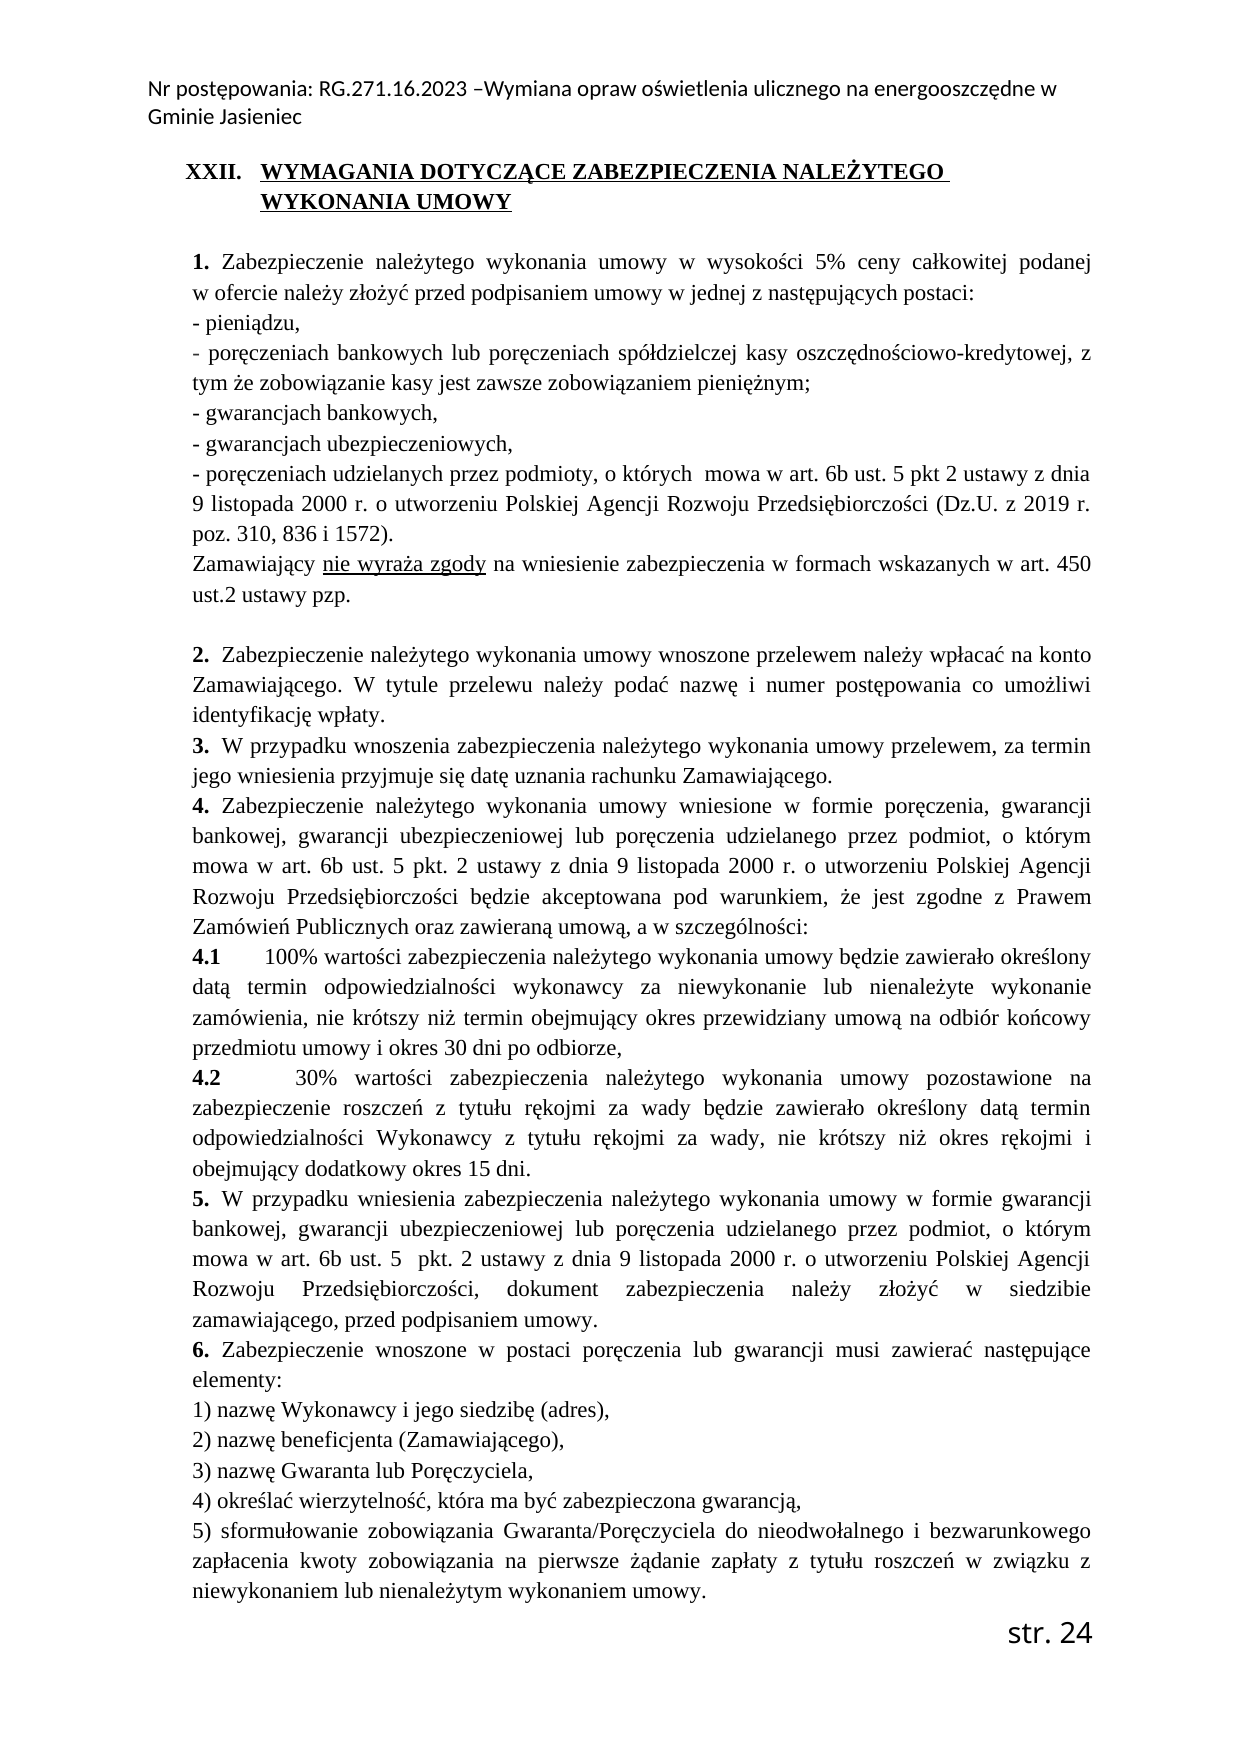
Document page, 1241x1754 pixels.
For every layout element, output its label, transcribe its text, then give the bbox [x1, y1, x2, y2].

list 4) określać wierzytelność, która ma być zabezpieczona gwarancją, [192, 1487, 1093, 1513]
list 3. W przypadku wnoszenia zabezpieczenia należytego wykonania umowy przelewem, za termin jego wniesienia przyjmuje się datę uznania rachunku Zamawiającego. [192, 732, 1093, 788]
list 4. Zabezpieczenie należytego wykonania umowy wniesione w formie poręczenia, gwarancji bankowej, gwarancji ubezpieczeniowej lub poręczenia udzielanego przez podmiot, o którym mowa w art. 6b ust. 5 pkt. 2 ustawy z dnia 9 listopada 2000 r. o utworzeniu Polskiej Agencji Rozwoju Przedsiębiorczości będzie akceptowana pod warunkiem, że jest zgodne z Prawem Zamówień Publicznych oraz zawieraną umową, a w szczególności: [192, 792, 1093, 939]
list 2. Zabezpieczenie należytego wykonania umowy wnoszone przelewem należy wpłacać na konto Zamawiającego. W tytule przelewu należy podać nazwę i numer postępowania co umożliwi identyfikację wpłaty. [192, 641, 1093, 728]
list - poręczeniach bankowych lub poręczeniach spółdzielczej kasy oszczędnościowo-kredytowej, z tym że zobowiązanie kasy jest zawsze zobowiązaniem pieniężnym; [192, 339, 1093, 396]
list WYMAGANIA DOTYCZĄCE ZABEZPIECZENIA NALEŻYTEGO WYKONANIA UMOWY [185, 158, 1093, 214]
list 1. Zabezpieczenie należytego wykonania umowy w wysokości 5% ceny całkowitej podanej w ofercie należy złożyć przed podpisaniem umowy w jednej z następujących postaci: [192, 248, 1093, 305]
list 5) sformułowanie zobowiązania Gwaranta/Poręczyciela do nieodwołalnego i bezwarunkowego zapłacenia kwoty zobowiązania na pierwsze żądanie zapłaty z tytułu roszczeń w związku z niewykonaniem lub nienależytym wykonaniem umowy. [192, 1517, 1093, 1604]
list 5. W przypadku wniesienia zabezpieczenia należytego wykonania umowy w formie gwarancji bankowej, gwarancji ubezpieczeniowej lub poręczenia udzielanego przez podmiot, o którym mowa w art. 6b ust. 5 pkt. 2 ustawy z dnia 9 listopada 2000 r. o utworzeniu Polskiej Agencji Rozwoju Przedsiębiorczości, dokument zabezpieczenia należy złożyć w siedzibie zamawiającego, przed podpisaniem umowy. [192, 1185, 1093, 1332]
list Zamawiający nie wyraża zgody na wniesienie zabezpieczenia w formach wskazanych w art. 450 ust.2 ustawy pzp. [192, 551, 1093, 607]
list - poręczeniach udzielanych przez podmioty, o których mowa w art. 6b ust. 5 pkt 2 ustawy z dnia 9 listopada 2000 r. o utworzeniu Polskiej Agencji Rozwoju Przedsiębiorczości (Dz.U. z 2019 r. poz. 310, 836 i 1572). [192, 460, 1093, 547]
list - pieniądzu, [192, 309, 1093, 335]
list 2) nazwę beneficjenta (Zamawiającego), [192, 1427, 1093, 1453]
list - gwarancjach bankowych, [192, 399, 1093, 426]
list 4.2 30% wartości zabezpieczenia należytego wykonania umowy pozostawione na zabezpieczenie roszczeń z tytułu rękojmi za wady będzie zawierało określony datą termin odpowiedzialności Wykonawcy z tytułu rękojmi za wady, nie krótszy niż okres rękojmi i obejmujący dodatkowy okres 15 dni. [192, 1064, 1093, 1181]
list 4.1 100% wartości zabezpieczenia należytego wykonania umowy będzie zawierało określony datą termin odpowiedzialności wykonawcy za niewykonanie lub nienależyte wykonanie zamówienia, nie krótszy niż termin obejmujący okres przewidziany umową na odbiór końcowy przedmiotu umowy i okres 30 dni po odbiorze, [192, 943, 1093, 1060]
list 3) nazwę Gwaranta lub Poręczyciela, [192, 1457, 1093, 1483]
list - gwarancjach ubezpieczeniowych, [192, 430, 1093, 456]
list 6. Zabezpieczenie wnoszone w postaci poręczenia lub gwarancji musi zawierać następujące elementy: [192, 1336, 1093, 1392]
list 1) nazwę Wykonawcy i jego siedzibę (adres), [192, 1396, 1093, 1423]
